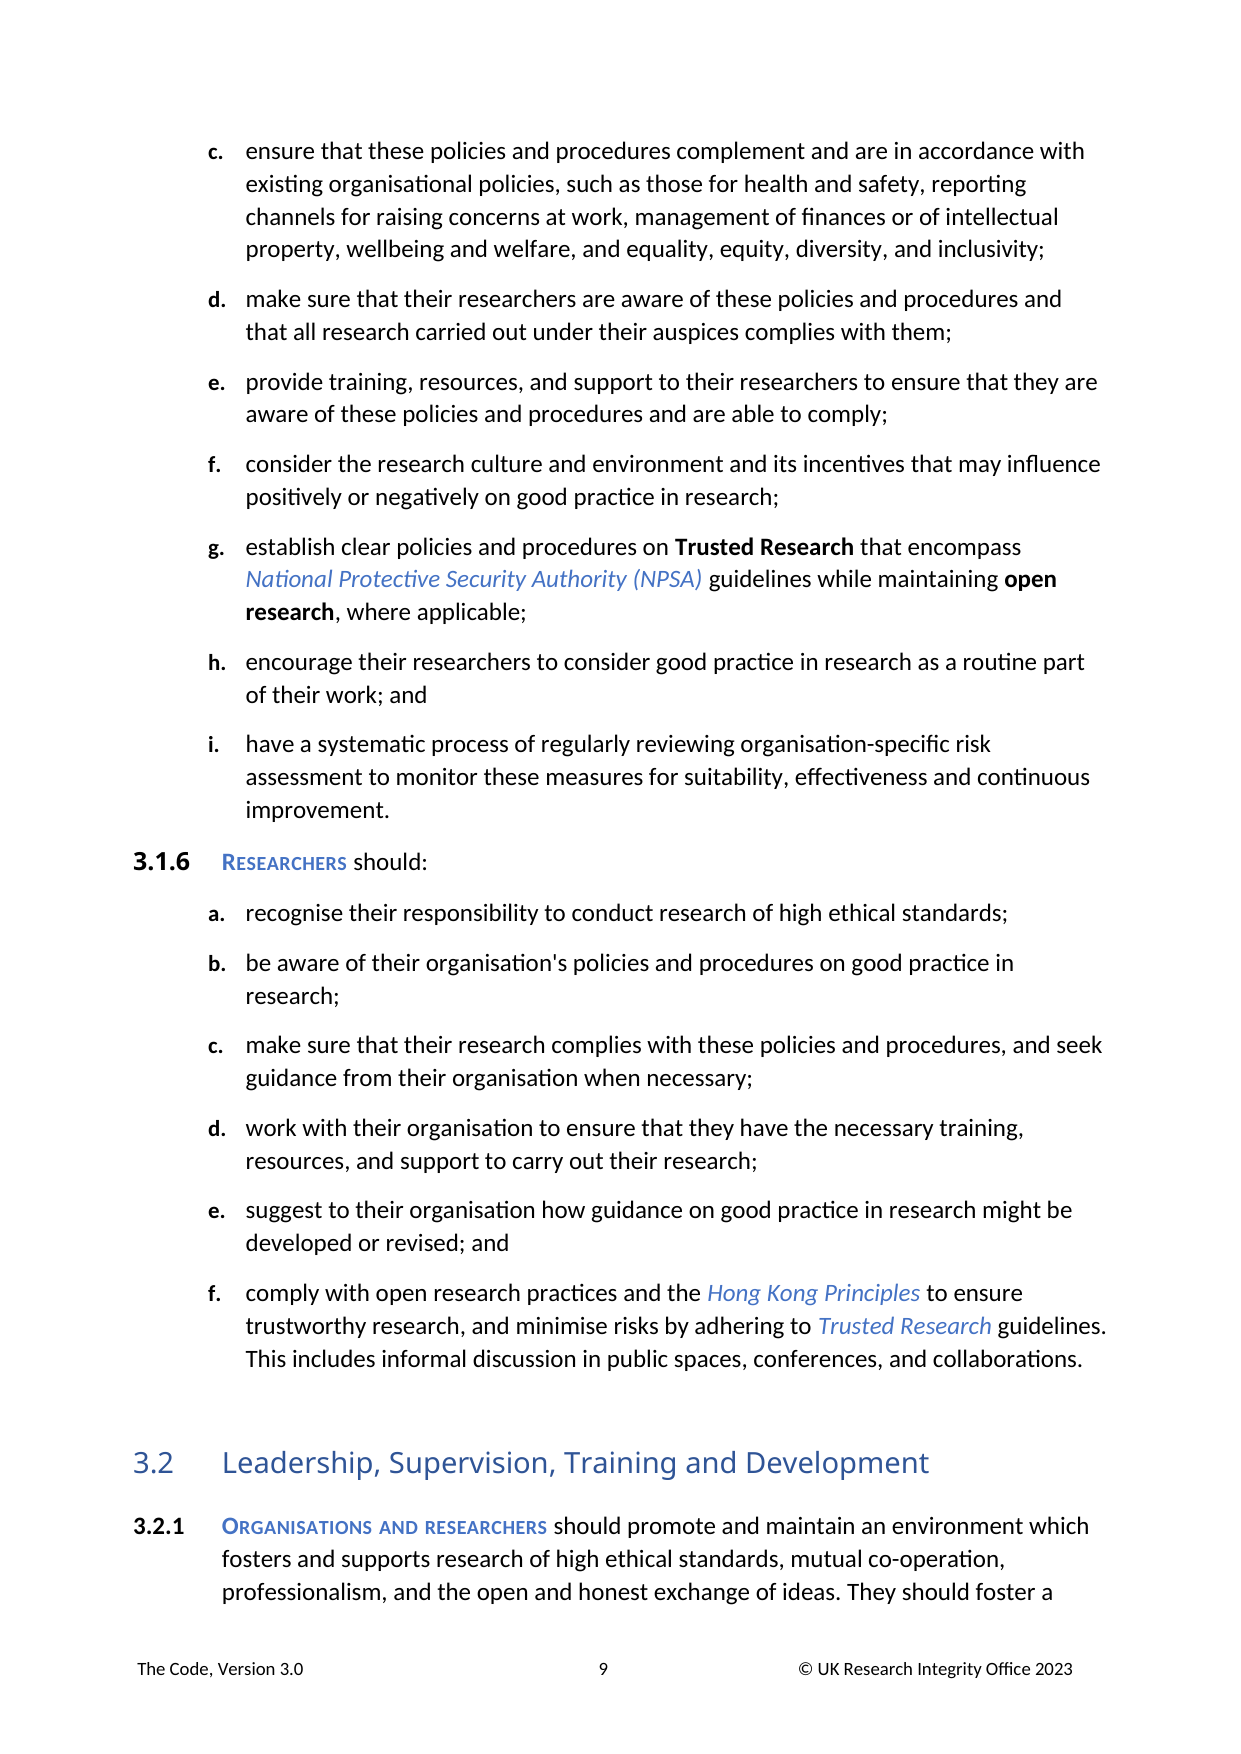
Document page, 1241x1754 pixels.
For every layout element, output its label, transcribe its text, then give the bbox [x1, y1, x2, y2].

list consider the research culture and environment and its incentives that may influence positively or negatively on good practice in research; [208, 448, 1107, 512]
list provide training, resources, and support to their researchers to ensure that they are aware of these policies and procedures and are able to comply; [208, 366, 1107, 429]
list Researchers should: [133, 844, 1107, 878]
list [133, 1510, 1107, 1606]
list recognise their responsibility to conduct research of high ethical standards; [208, 897, 1107, 928]
list encourage their researchers to consider good practice in research as a routine part of their work; and [208, 646, 1107, 709]
subtitle Leadership, Supervision, Training and Development [133, 1442, 1107, 1482]
list establish clear policies and procedures on Trusted Research that encompass National Protective Security Authority (NPSA) guidelines while maintaining open research, where applicable; [208, 531, 1107, 627]
list make sure that their research complies with these policies and procedures, and seek guidance from their organisation when necessary; [208, 1029, 1107, 1093]
list comply with open research practices and the Hong Kong Principles to ensure trustworthy research, and minimise risks by adhering to Trusted Research guidelines. This includes informal discussion in public spaces, conferences, and collaborations. [208, 1277, 1107, 1373]
list work with their organisation to ensure that they have the necessary training, resources, and support to carry out their research; [208, 1112, 1107, 1176]
list make sure that their researchers are aware of these policies and procedures and that all research carried out under their auspices complies with them; [208, 283, 1107, 347]
list have a systematic process of regularly reviewing organisation-specific risk assessment to monitor these measures for suitability, effectiveness and continuous improvement. [208, 729, 1107, 825]
list ensure that these policies and procedures complement and are in accordance with existing organisational policies, such as those for health and safety, reporting channels for raising concerns at work, management of finances or of intellectual property, wellbeing and welfare, and equality, equity, diversity, and inclusivity; [208, 135, 1107, 264]
list be aware of their organisation's policies and procedures on good practice in research; [208, 947, 1107, 1011]
list suggest to their organisation how guidance on good practice in research might be developed or revised; and [208, 1194, 1107, 1258]
